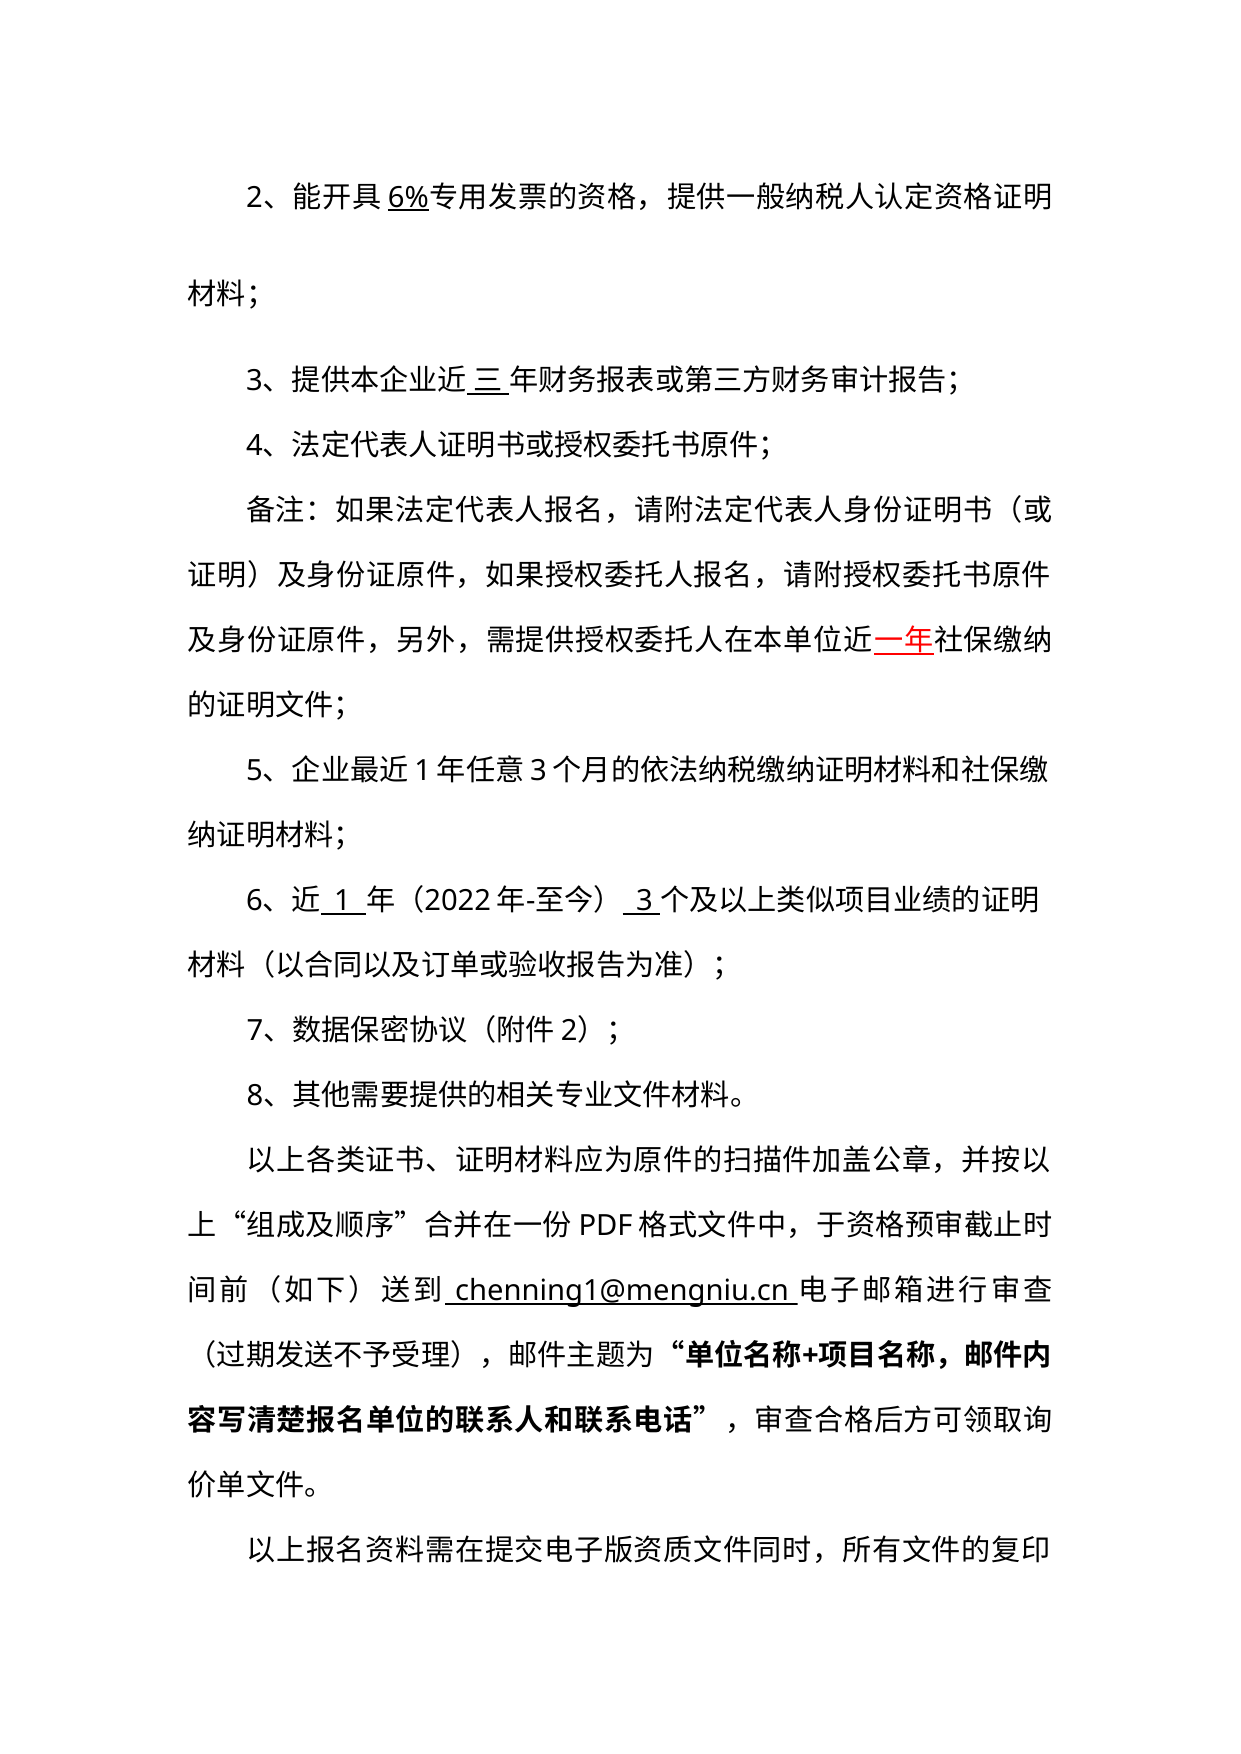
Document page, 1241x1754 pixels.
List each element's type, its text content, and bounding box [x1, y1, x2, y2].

text 5、企业最近1年任意3个月的依法纳税缴纳证明材料和社保缴纳证明材料； [187, 736, 1053, 866]
text 以上各类证书、证明材料应为原件的扫描件加盖公章，并按以上“组成及顺序”合并在一份PDF格式文件中，于资格预审截止时间前（如下）送到 chenning1@mengniu.cn电子邮箱进行审查（过期发送不予受理），邮件主题为“单位名称+项目名称，邮件内容写清楚报名单位的联系人和联系电话”，审查合格后方可领取询价单文件。 [187, 1126, 1053, 1516]
text 4、法定代表人证明书或授权委托书原件； [187, 411, 1053, 476]
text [187, 1516, 1053, 1581]
text 8、其他需要提供的相关专业文件材料。 [187, 1061, 1053, 1126]
text 备注：如果法定代表人报名，请附法定代表人身份证明书（或证明）及身份证原件，如果授权委托人报名，请附授权委托书原件及身份证原件，另外，需提供授权委托人在本单位近一年社保缴纳的证明文件； [187, 476, 1053, 736]
text 6、近 1 年（2022年-至今） 3 个及以上类似项目业绩的证明材料（以合同以及订单或验收报告为准）； [187, 866, 1053, 996]
text 3、提供本企业近 三 年财务报表或第三方财务审计报告； [187, 346, 1053, 411]
text 2、能开具6%专用发票的资格，提供一般纳税人认定资格证明材料； [187, 162, 1053, 324]
text 7、数据保密协议（附件2）； [187, 996, 1053, 1061]
